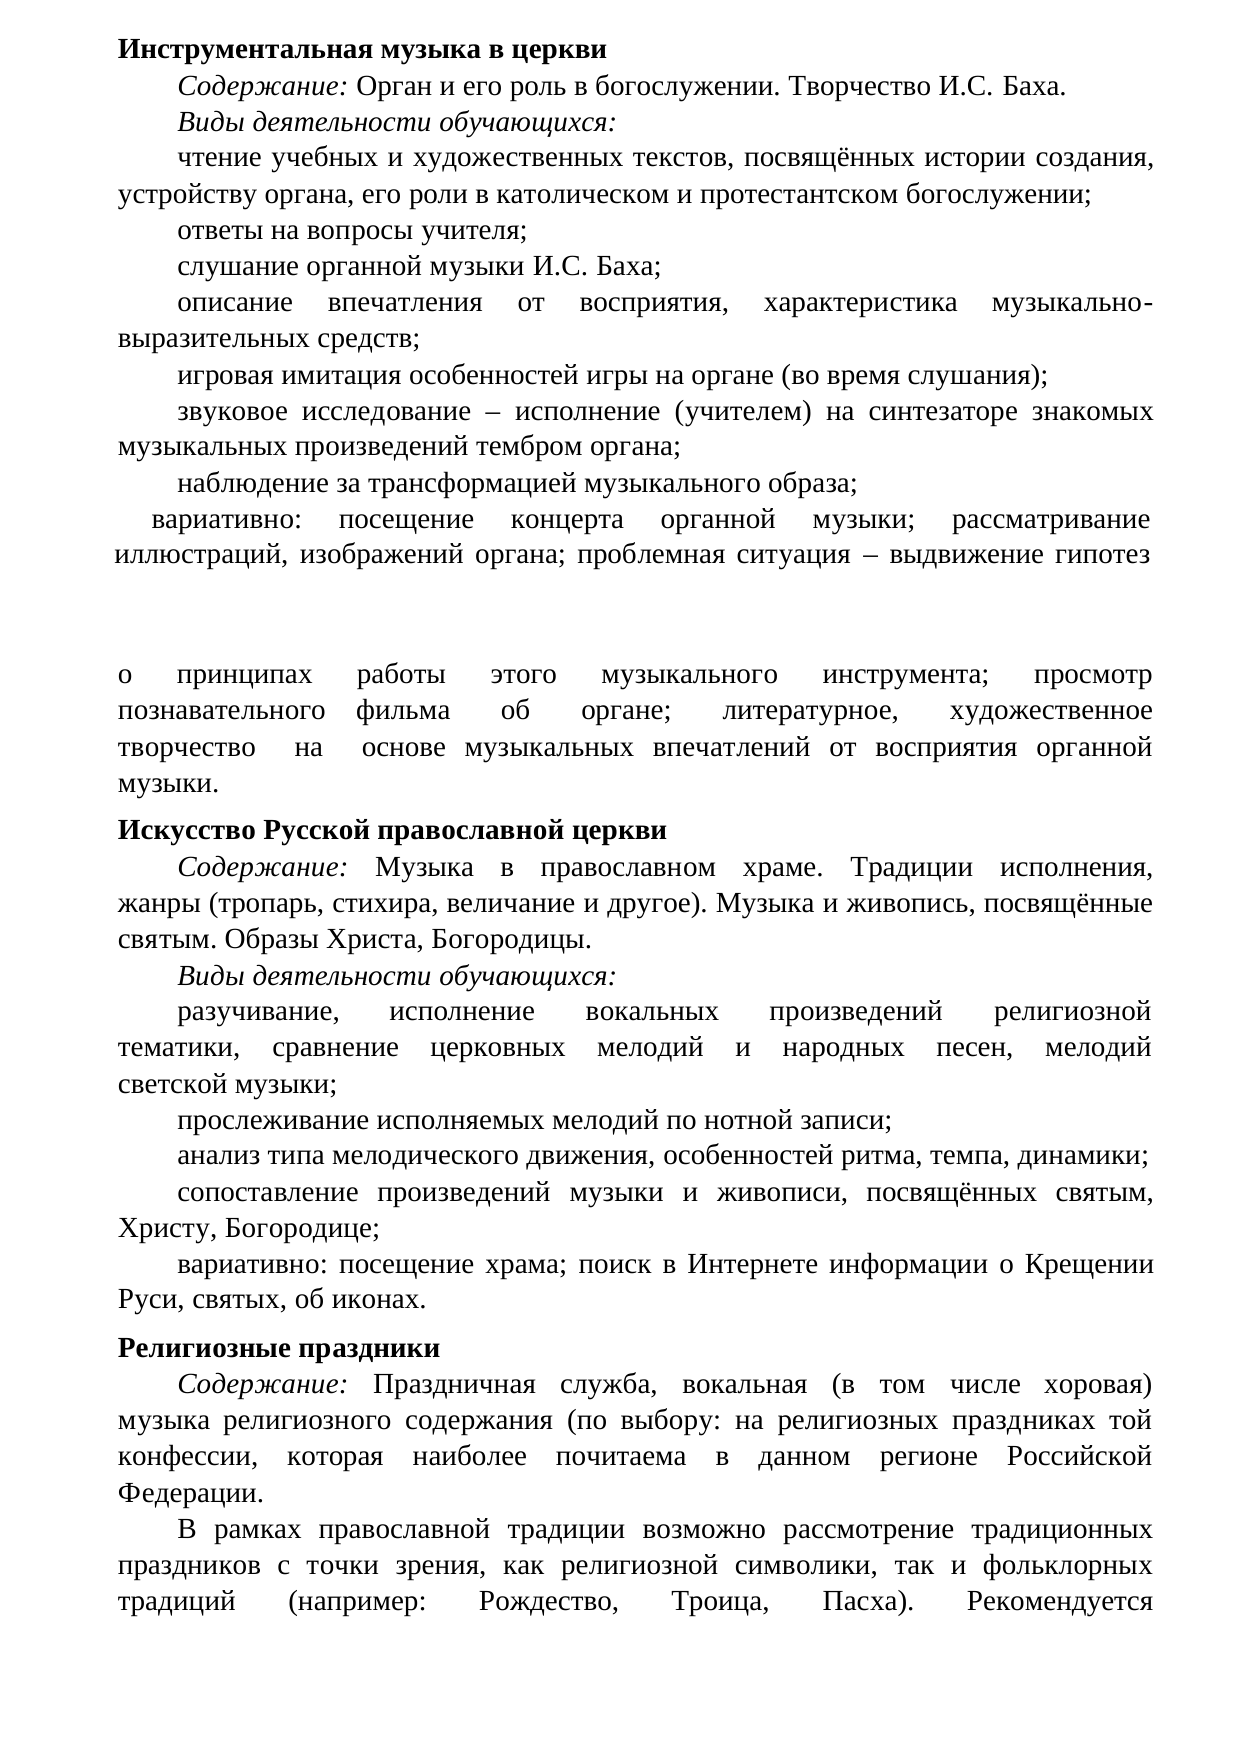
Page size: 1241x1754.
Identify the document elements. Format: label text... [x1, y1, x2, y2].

text Содержание: Орган и его роль в богослужении. Творчество И.С. Баха. Виды деятельности обучающихся: [177, 68, 1068, 137]
text прослеживание исполняемых мелодий по нотной записи; [177, 1102, 1154, 1135]
text Искусство Русской православной церкви [118, 812, 1154, 846]
text музыкальных произведений тембром органа; [118, 428, 1154, 462]
text игровая имитация особенностей игры на органе (во время слушания); звуковое исследование – исполнение (учителем) на синтезаторе знакомых [177, 357, 1157, 426]
text слушание органной музыки И.С. Баха; [177, 248, 1154, 281]
text разучивание, исполнение вокальных произведений религиозной тематики, сравнение церковных мелодий и народных песен, мелодий светской музыки; [118, 993, 1152, 1099]
text чтение учебных и художественных текстов, посвящённых истории создания, устройству органа, его роли в католическом и протестантском богослужении; [118, 139, 1157, 209]
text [118, 1511, 1153, 1617]
text Содержание: Праздничная служба, вокальная (в том числе хоровая) музыка религиозного содержания (по выбору: на религиозных праздниках той конфессии, которая наиболее почитаема в данном регионе Российской Федерации. [118, 1366, 1152, 1508]
text Религиозные праздники [118, 1330, 1154, 1364]
text Инструментальная музыка в церкви [118, 31, 1154, 65]
text Виды деятельности обучающихся: [177, 958, 1154, 991]
text описание впечатления от восприятия, характеристика музыкально-выразительных средств; [118, 284, 1159, 354]
text ответы на вопросы учителя; [177, 212, 1154, 246]
text о принципах работы этого музыкального инструмента; просмотр познавательного фильма об органе; литературное, художественное творчество на основе музыкальных впечатлений от восприятия органной музыки. [118, 656, 1153, 798]
text анализ типа мелодического движения, особенностей ритма, темпа, динамики; сопоставление произведений музыки и живописи, посвящённых святым, [177, 1137, 1157, 1207]
text вариативно: посещение концерта органной музыки; рассматривание иллюстраций, изображений органа; проблемная ситуация – выдвижение гипотез [110, 501, 1150, 570]
text вариативно: посещение храма; поиск в Интернете информации о Крещении Руси, святых, об иконах. [118, 1246, 1158, 1315]
text Содержание: Музыка в православном храме. Традиции исполнения, жанры (тропарь, стихира, величание и другое). Музыка и живопись, посвящённые святым. Образы Христа, Богородицы. [118, 849, 1153, 955]
text Христу, Богородице; [118, 1210, 1154, 1244]
text наблюдение за трансформацией музыкального образа; [177, 465, 1154, 498]
